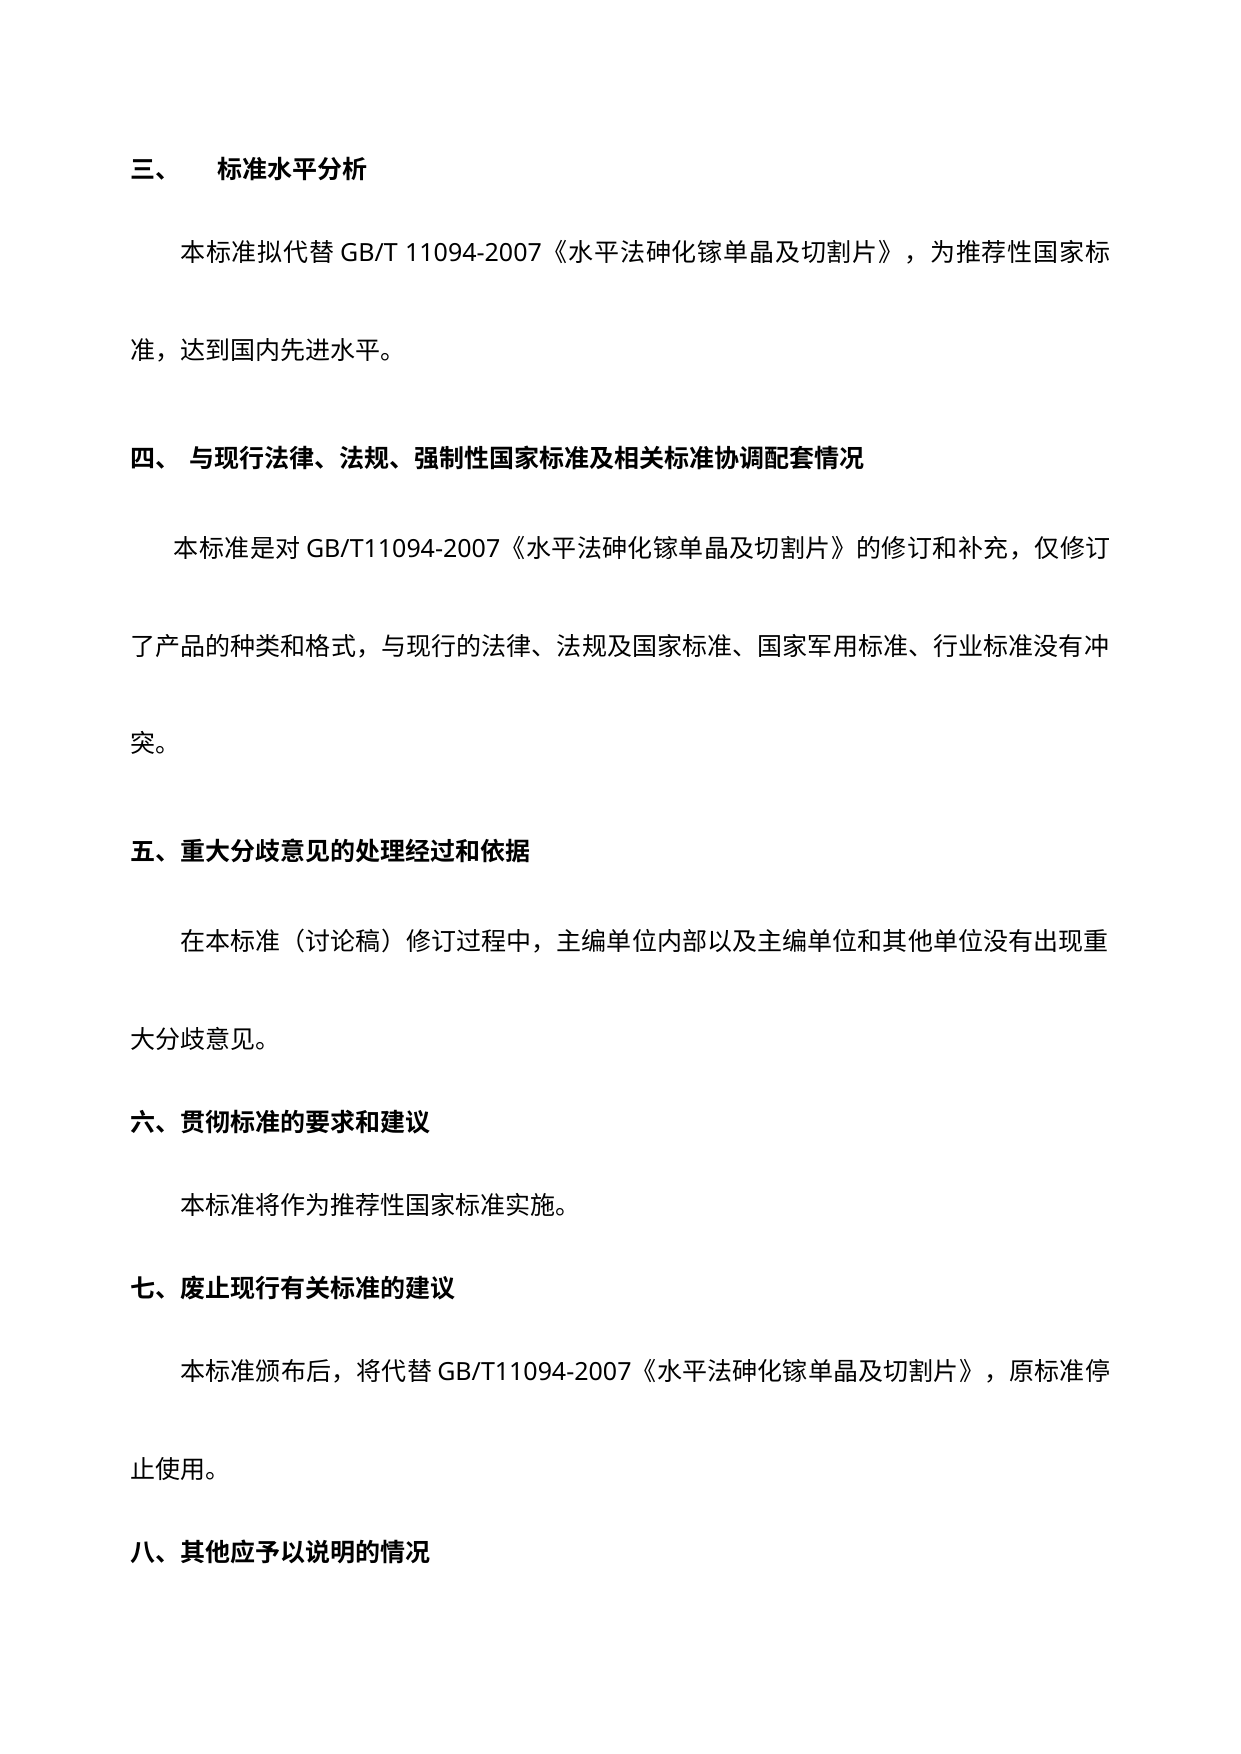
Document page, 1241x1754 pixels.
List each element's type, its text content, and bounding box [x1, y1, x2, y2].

list 在本标准（讨论稿）修订过程中，主编单位内部以及主编单位和其他单位没有出现重大分歧意见。 [130, 907, 1110, 1070]
list 废止现行有关标准的建议 [130, 1254, 1110, 1319]
text 本标准拟代替GB/T 11094-2007《水平法砷化镓单晶及切割片》，为推荐性国家标准，达到国内先进水平。 [130, 218, 1110, 381]
list 本标准颁布后，将代替GB/T11094-2007《水平法砷化镓单晶及切割片》，原标准停止使用。 [130, 1337, 1110, 1500]
list 本标准是对GB/T11094-2007《水平法砷化镓单晶及切割片》的修订和补充，仅修订了产品的种类和格式，与现行的法律、法规及国家标准、国家军用标准、行业标准没有冲突。 [130, 514, 1110, 774]
list 六、贯彻标准的要求和建议 [130, 1088, 1110, 1153]
list 其他应予以说明的情况 [130, 1518, 1110, 1583]
list 标准水平分析 [130, 135, 1110, 200]
list 与现行法律、法规、强制性国家标准及相关标准协调配套情况 [130, 424, 1110, 489]
text 五、重大分歧意见的处理经过和依据 [130, 817, 1110, 882]
list 本标准将作为推荐性国家标准实施。 [130, 1171, 1110, 1236]
